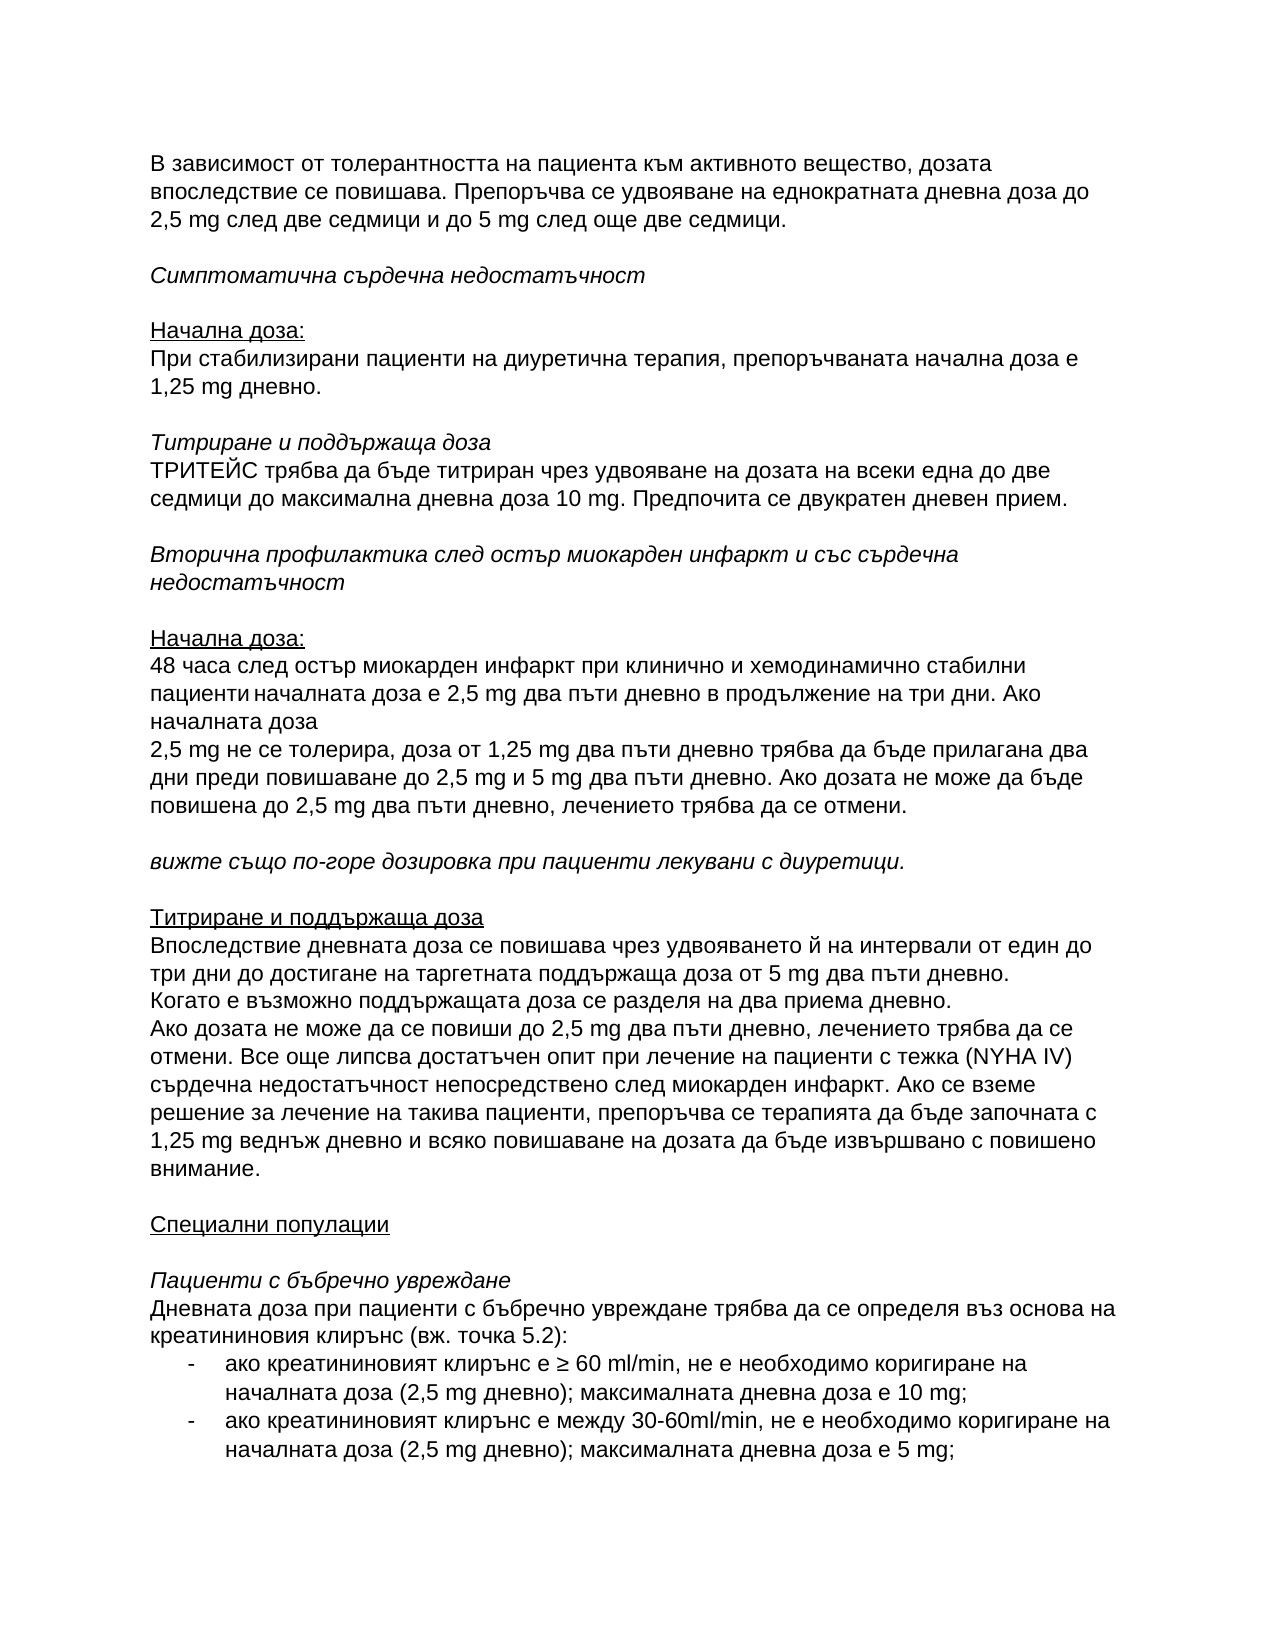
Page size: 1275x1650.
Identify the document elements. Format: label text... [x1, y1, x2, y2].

text ТРИТЕЙС трябва да бъде титриран чрез удвояване на дозата на всеки една до две седмици до максимална дневна доза 10 mg. Предпочита се двукратен дневен прием. [150, 457, 1125, 511]
text Дневната доза при пациенти с бъбречно увреждане трябва да се определя въз основа на креатининовия клирънс (вж. точка 5.2): [150, 1294, 1125, 1349]
list ако креатининовият клирънс е между 30-60ml/min, не е необходимо коригиране на началната доза (2,5 mg дневно); максималната дневна доза е 5 mg; [187, 1407, 1125, 1462]
text Впоследствие дневната доза се повишава чрез удвояването й на интервали от един до три дни до достигане на таргетната поддържаща доза от 5 mg два пъти дневно. [150, 932, 1125, 986]
text Начална доза: [150, 624, 1125, 651]
text Когато е възможно поддържащата доза се разделя на два приема дневно. [150, 987, 1125, 1014]
text Титриране и поддържаща доза [150, 904, 1125, 930]
text Титриране и поддържаща доза [150, 429, 1125, 456]
text вижте също по-горе дозировка при пациенти лекувани с диуретици. [150, 848, 1125, 874]
text Пациенти с бъбречно увреждане [150, 1267, 1125, 1293]
list ако креатининовият клирънс е ≥ 60 ml/min, не е необходимо коригиране на началната доза (2,5 mg дневно); максималната дневна доза е 10 mg; [187, 1350, 1125, 1405]
text 2,5 mg не се толерира, доза от 1,25 mg два пъти дневно трябва да бъде прилагана два дни преди повишаване до 2,5 mg и 5 mg два пъти дневно. Ако дозата не може да бъде повишена до 2,5 mg два пъти дневно, лечението трябва да се отмени. [150, 736, 1125, 818]
text В зависимост от толерантността на пациента към активното вещество, дозата впоследствие се повишава. Препоръчва се удвояване на еднократната дневна доза до 2,5 mg след две седмици и до 5 mg след още две седмици. [150, 150, 1125, 232]
text Начална доза: [150, 317, 1125, 344]
text Специални популации [150, 1211, 1125, 1237]
text 48 часа след остър миокарден инфаркт при клинично и хемодинамично стабилни пациенти началната доза е 2,5 mg два пъти дневно в продължение на три дни. Ако началната доза [150, 652, 1125, 735]
text Ако дозата не може да се повиши до 2,5 mg два пъти дневно, лечението трябва да се отмени. Все още липсва достатъчен опит при лечение на пациенти с тежка (NYHA IV) сърдечна недостатъчност непосредствено след миокарден инфаркт. Ако се вземе решение за лечение на такива пациенти, препоръчва се терапията да бъде започната с 1,25 mg веднъж дневно и всяко повишаване на дозата да бъде извършвано с повишено внимание. [150, 1015, 1125, 1181]
text Вторична профилактика след остър миокарден инфаркт и със сърдечна недостатъчност [150, 541, 1125, 595]
text Симптоматична сърдечна недостатъчност [150, 262, 1125, 288]
text При стабилизирани пациенти на диуретична терапия, препоръчваната начална доза е 1,25 mg дневно. [150, 345, 1125, 400]
